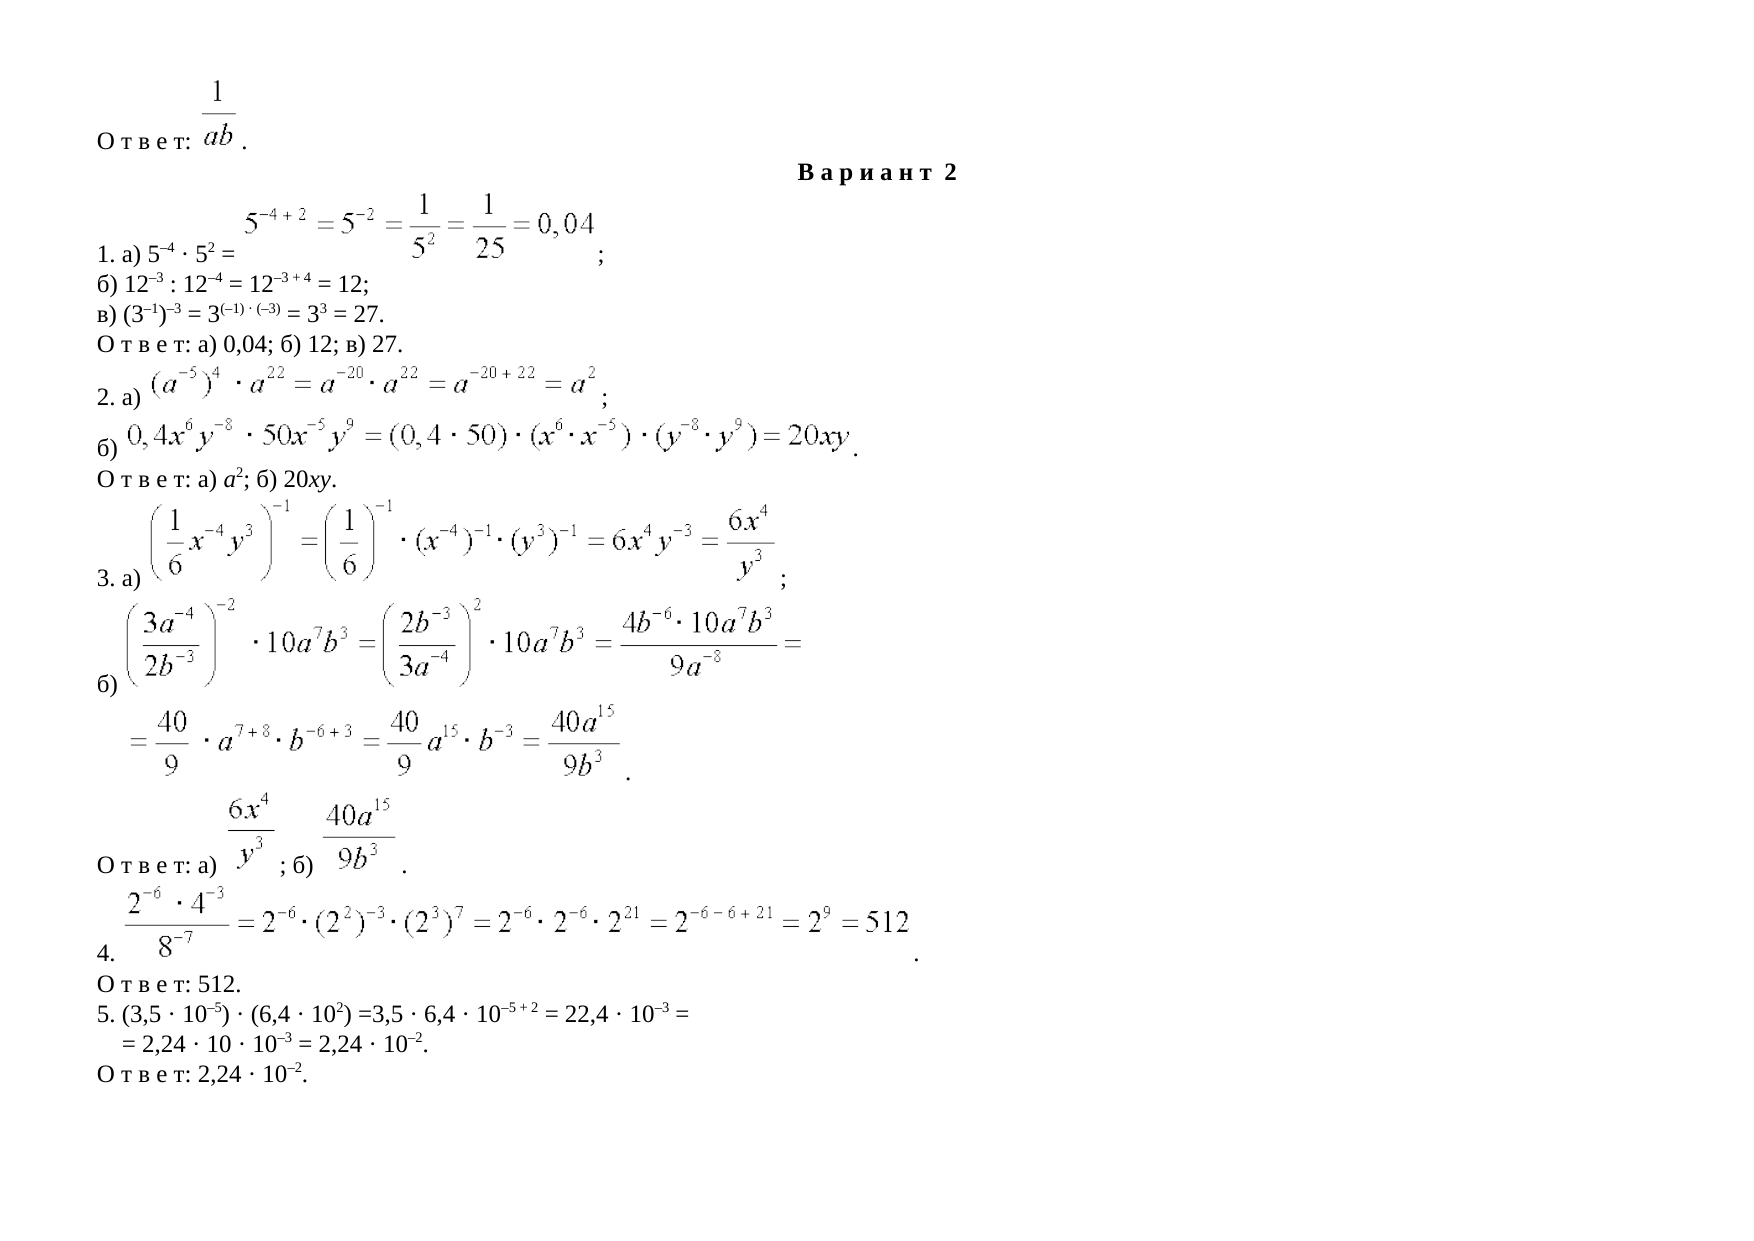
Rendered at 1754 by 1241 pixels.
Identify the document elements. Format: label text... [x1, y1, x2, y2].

text О т в е т: а) 0,04; б) 12; в) 27. [59, 329, 1695, 358]
picture [147, 359, 601, 405]
text О т в е т: а) ; б) . [59, 787, 1695, 879]
text 5. (3,5 · 10–5) · (6,4 · 102) =3,5 · 6,4 · 10–5 + 2 = 22,4 · 10–3 = [59, 999, 1695, 1027]
text 2. а) ; [59, 360, 1695, 410]
text О т в е т: а) а2; б) 20ху. [59, 464, 1695, 492]
picture [121, 880, 914, 962]
picture [319, 792, 402, 874]
text б) 12–3 : 12–4 = 12–3 + 4 = 12; [59, 269, 1695, 298]
picture [127, 698, 625, 781]
text О т в е т: 2,24 · 10–2. [59, 1059, 1695, 1088]
text О т в е т: . [59, 74, 1695, 155]
picture [223, 787, 280, 874]
picture [147, 493, 780, 586]
text 1. а) 5–4 · 52 = ; [59, 187, 1695, 268]
picture [241, 186, 598, 263]
picture [123, 592, 806, 692]
text = 2,24 · 10 · 10–3 = 2,24 · 10–2. [59, 1029, 1695, 1058]
picture [123, 411, 853, 457]
text В а р и а н т 2 [59, 157, 1695, 185]
picture [197, 73, 241, 150]
text О т в е т: 512. [59, 969, 1695, 997]
text в) (3–1)–3 = 3(–1) · (–3) = 33 = 27. [59, 299, 1695, 328]
